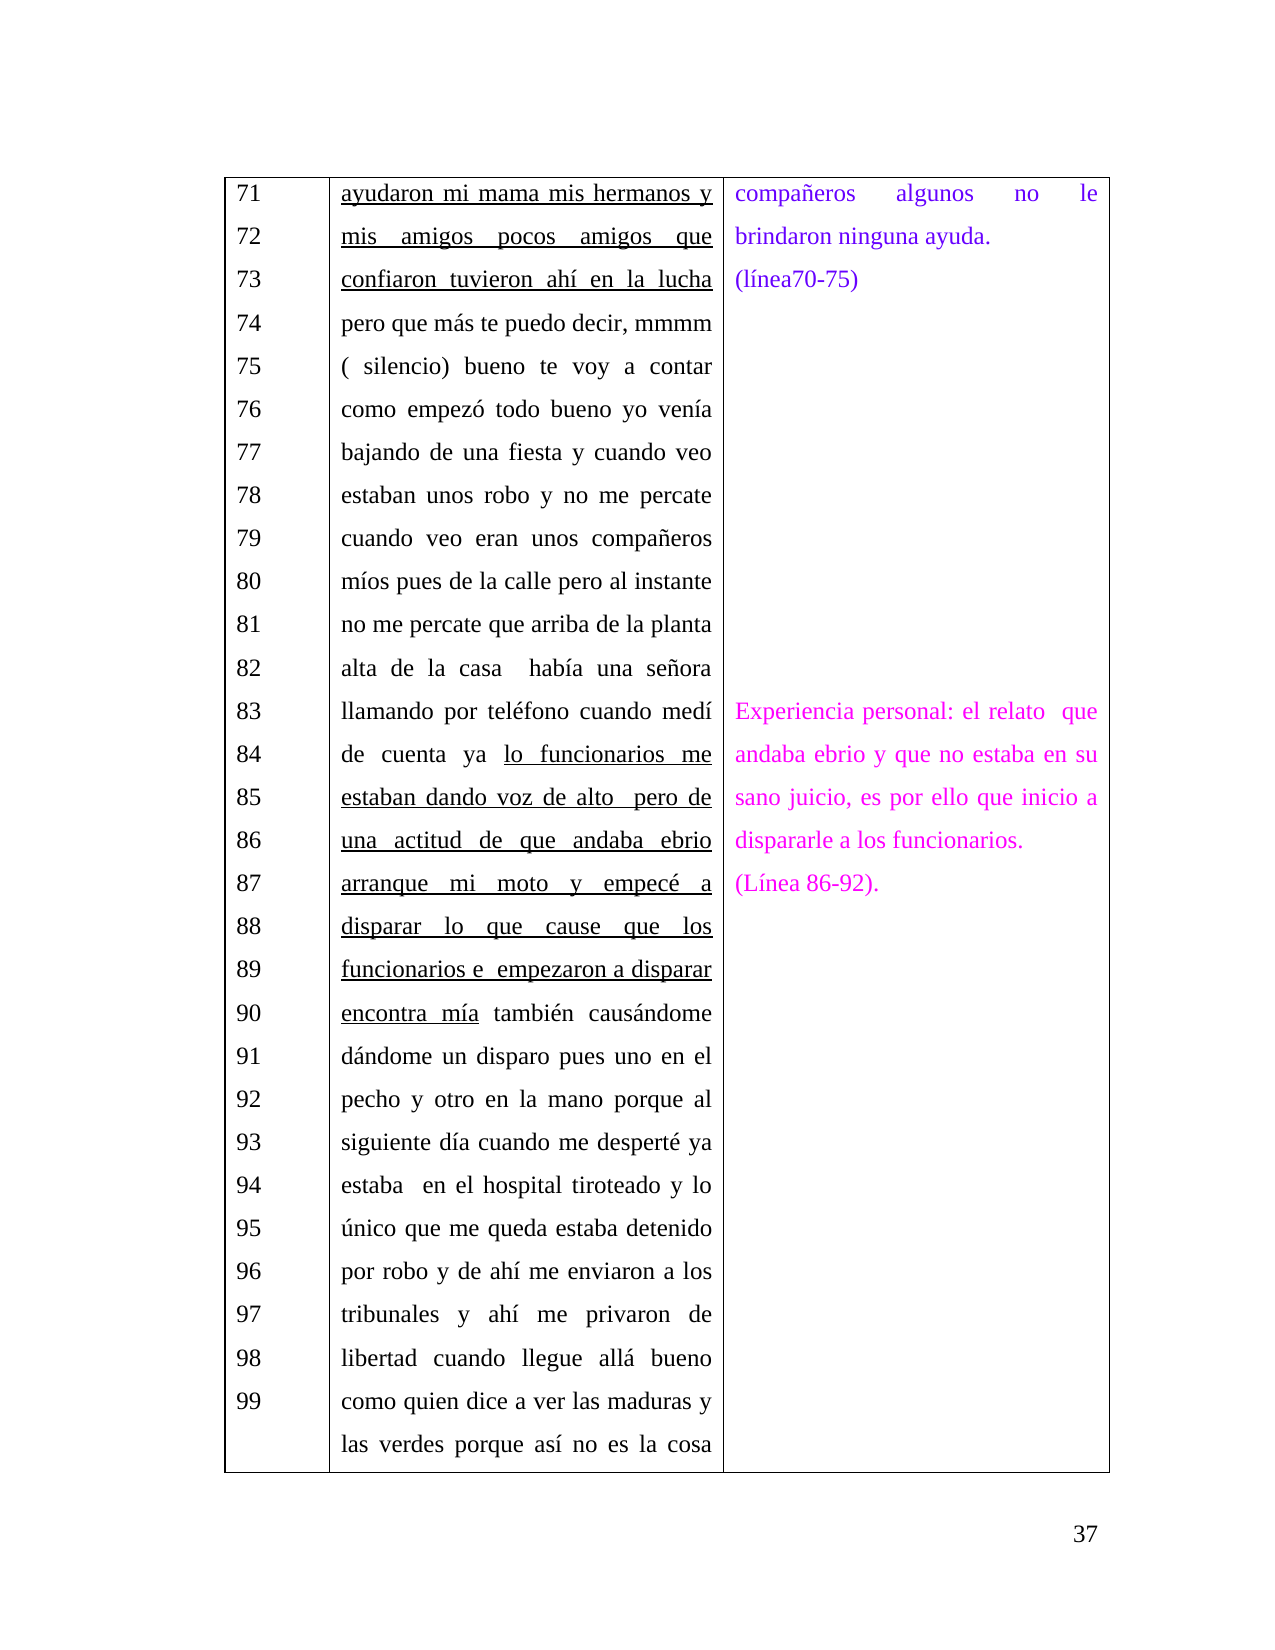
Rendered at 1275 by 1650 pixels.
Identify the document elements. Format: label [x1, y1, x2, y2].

table_cell [724, 178, 1109, 1472]
